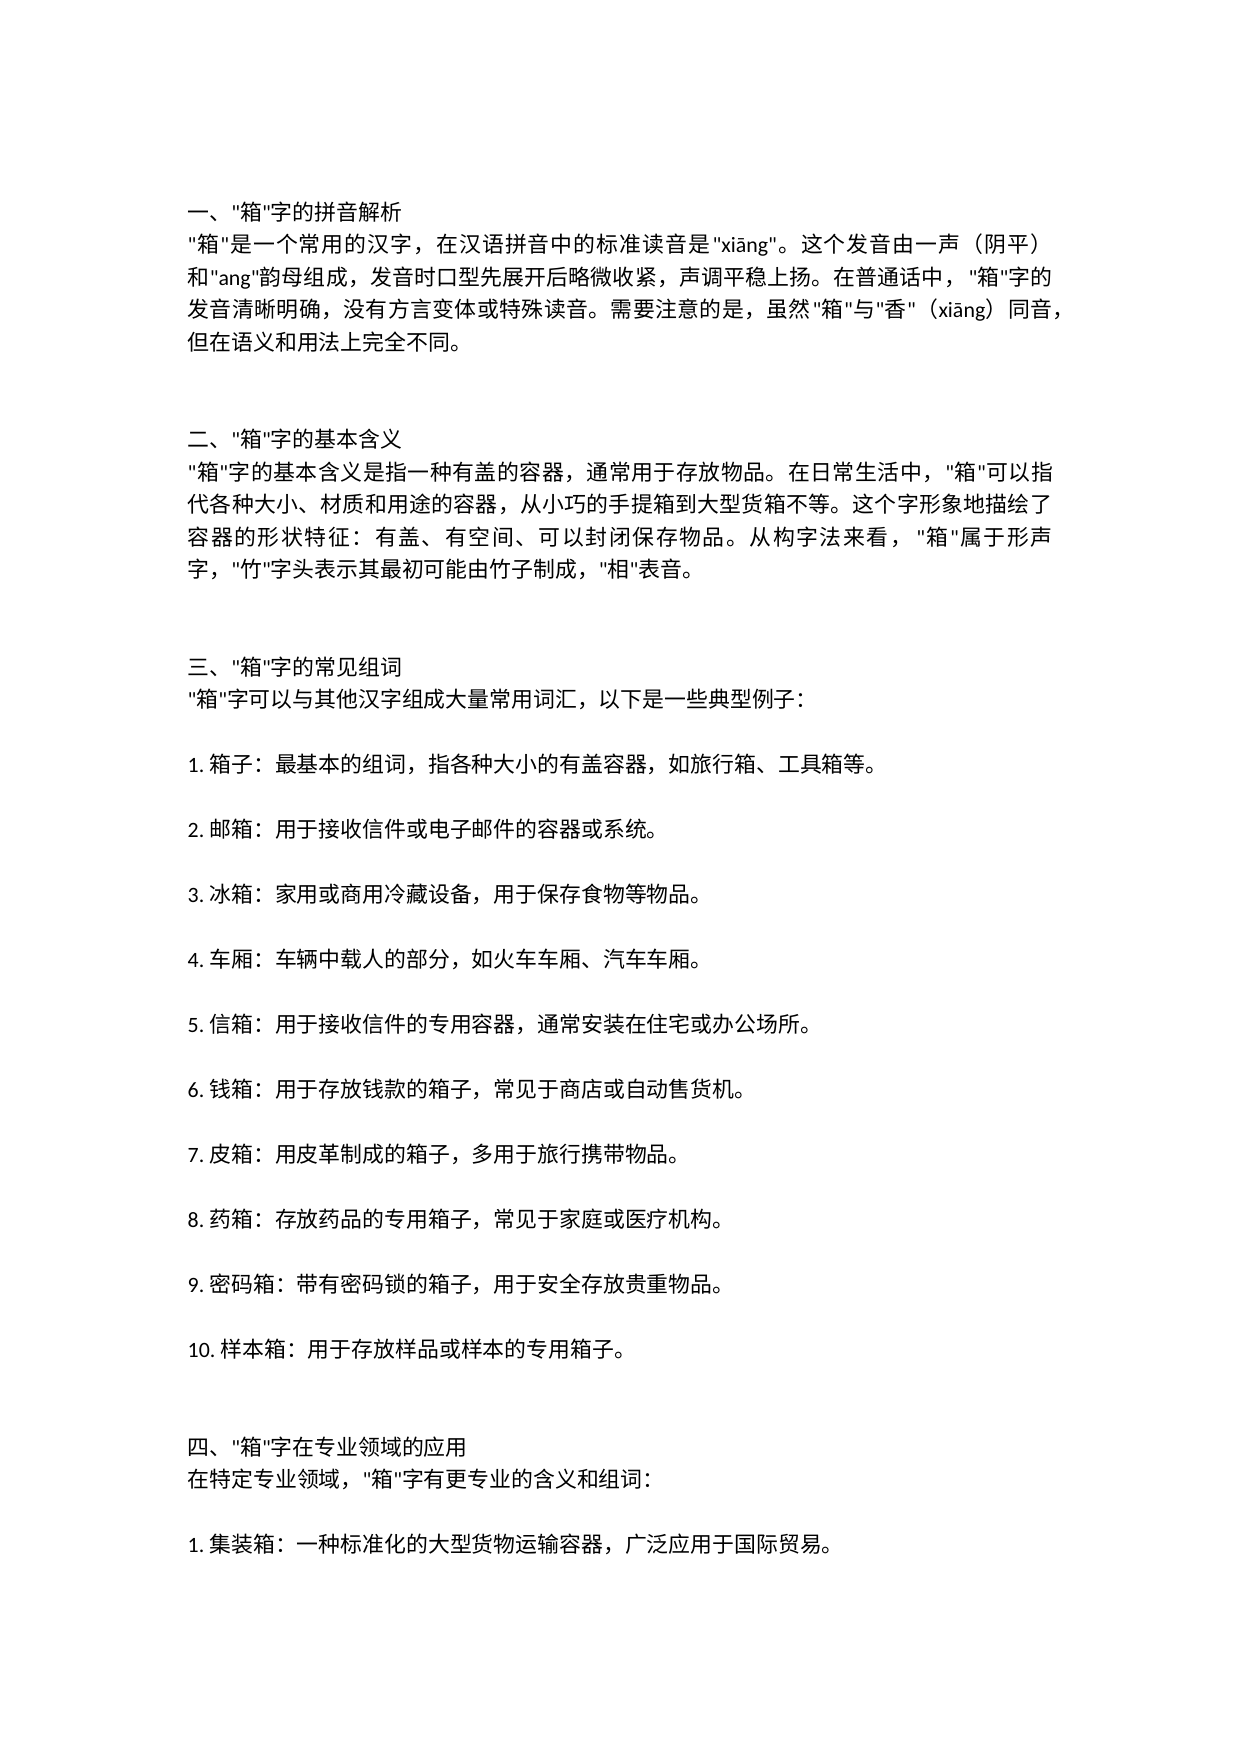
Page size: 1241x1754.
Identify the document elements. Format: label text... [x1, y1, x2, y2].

text 1. 箱子：最基本的组词，指各种大小的有盖容器，如旅行箱、工具箱等。 [187, 747, 1053, 779]
text 5. 信箱：用于接收信件的专用容器，通常安装在住宅或办公场所。 [187, 1007, 1053, 1039]
text 四、"箱"字在专业领域的应用 [187, 1429, 1053, 1462]
text 10. 样本箱：用于存放样品或样本的专用箱子。 [187, 1332, 1053, 1364]
text "箱"字可以与其他汉字组成大量常用词汇，以下是一些典型例子： [187, 682, 1053, 714]
text 二、"箱"字的基本含义 [187, 422, 1053, 454]
text 6. 钱箱：用于存放钱款的箱子，常见于商店或自动售货机。 [187, 1072, 1053, 1104]
text 三、"箱"字的常见组词 [187, 649, 1053, 682]
text "箱"是一个常用的汉字，在汉语拼音中的标准读音是"xiāng"。这个发音由一声（阴平）和"ang"韵母组成，发音时口型先展开后略微收紧，声调平稳上扬。在普通话中，"箱"字的发音清晰明确，没有方言变体或特殊读音。需要注意的是，虽然"箱"与"香"（xiāng）同音，但在语义和用法上完全不同。 [187, 227, 1053, 357]
text 在特定专业领域，"箱"字有更专业的含义和组词： [187, 1462, 1053, 1494]
text "箱"字的基本含义是指一种有盖的容器，通常用于存放物品。在日常生活中，"箱"可以指代各种大小、材质和用途的容器，从小巧的手提箱到大型货箱不等。这个字形象地描绘了容器的形状特征：有盖、有空间、可以封闭保存物品。从构字法来看，"箱"属于形声字，"竹"字头表示其最初可能由竹子制成，"相"表音。 [187, 454, 1053, 584]
text 8. 药箱：存放药品的专用箱子，常见于家庭或医疗机构。 [187, 1202, 1053, 1234]
text 9. 密码箱：带有密码锁的箱子，用于安全存放贵重物品。 [187, 1267, 1053, 1299]
text 7. 皮箱：用皮革制成的箱子，多用于旅行携带物品。 [187, 1137, 1053, 1169]
text 1. 集装箱：一种标准化的大型货物运输容器，广泛应用于国际贸易。 [187, 1527, 1053, 1559]
text 一、"箱"字的拼音解析 [187, 194, 1053, 227]
text 3. 冰箱：家用或商用冷藏设备，用于保存食物等物品。 [187, 877, 1053, 909]
text 4. 车厢：车辆中载人的部分，如火车车厢、汽车车厢。 [187, 942, 1053, 974]
text 2. 邮箱：用于接收信件或电子邮件的容器或系统。 [187, 812, 1053, 844]
